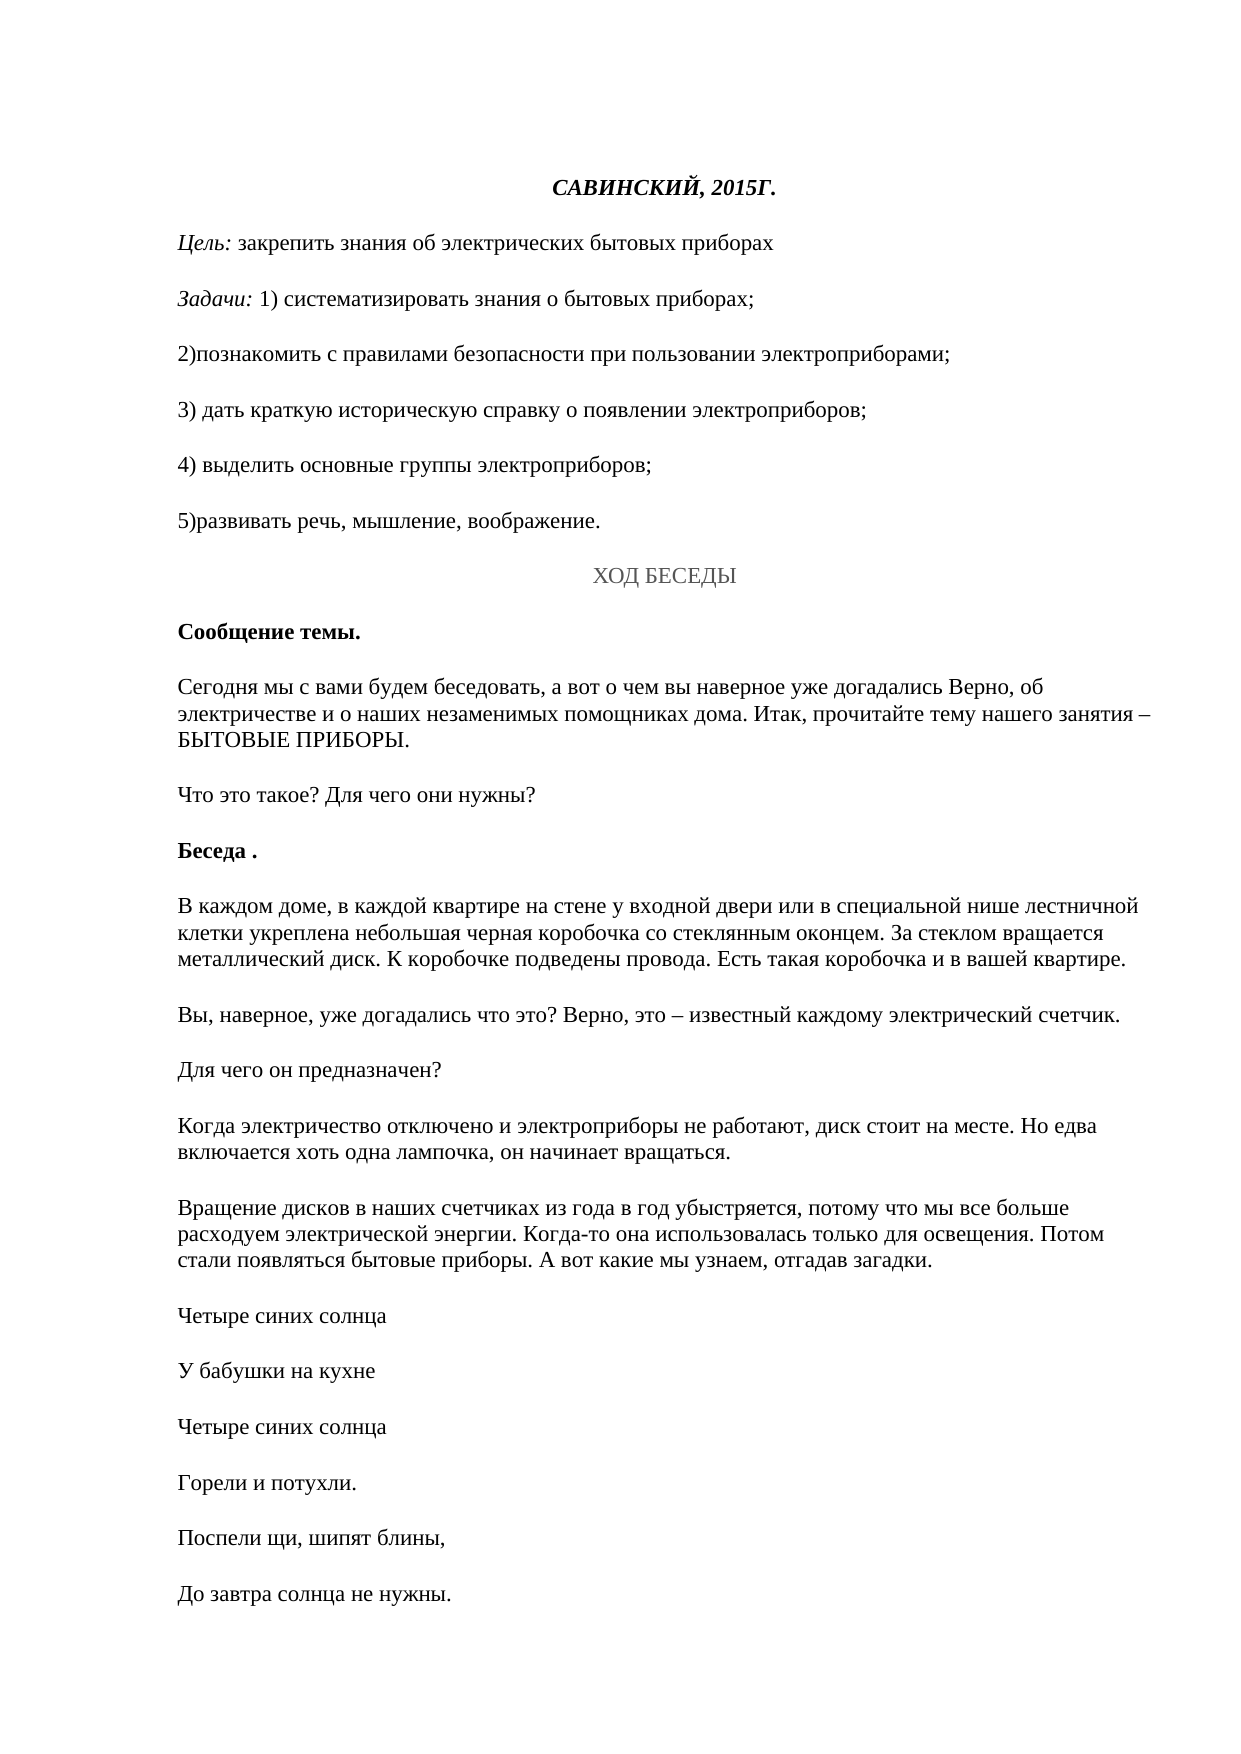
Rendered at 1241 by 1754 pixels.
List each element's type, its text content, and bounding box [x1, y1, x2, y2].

text 3) дать краткую историческую справку о появлении электроприборов; [177, 396, 1152, 422]
text Четыре синих солнца [177, 1413, 1152, 1439]
text Вы, наверное, уже догадались что это? Верно, это – известный каждому электрический счетчик. [177, 1001, 1152, 1027]
text У бабушки на кухне [177, 1357, 1152, 1384]
text 2)познакомить с правилами безопасности при пользовании электроприборами; [177, 340, 1152, 367]
text Четыре синих солнца [177, 1302, 1152, 1328]
text Савинский, 2015г. [177, 174, 1152, 200]
text ХОД БЕСЕДЫ [177, 562, 1152, 589]
text 4) выделить основные группы электроприборов; [177, 451, 1152, 478]
text Беседа . [177, 837, 1152, 863]
text Задачи: 1) систематизировать знания о бытовых приборах; [177, 285, 1152, 311]
text Горели и потухли. [177, 1468, 1152, 1495]
text Что это такое? Для чего они нужны? [177, 782, 1152, 808]
text Цель: закрепить знания об электрических бытовых приборах [177, 229, 1152, 256]
text Поспели щи, шипят блины, [177, 1524, 1152, 1550]
text Сегодня мы с вами будем беседовать, а вот о чем вы наверное уже догадались Верно, об электричестве и о наших незаменимых помощниках дома. Итак, прочитайте тему нашего занятия – БЫТОВЫЕ ПРИБОРЫ. [177, 673, 1152, 752]
text До завтра солнца не нужны. [177, 1579, 1152, 1606]
text Вращение дисков в наших счетчиках из года в год убыстряется, потому что мы все больше расходуем электрической энергии. Когда-то она использовалась только для освещения. Потом стали появляться бытовые приборы. А вот какие мы узнаем, отгадав загадки. [177, 1194, 1152, 1273]
text Сообщение темы. [177, 618, 1152, 644]
text Для чего он предназначен? [177, 1056, 1152, 1083]
text 5)развивать речь, мышление, воображение. [177, 507, 1152, 533]
text Когда электричество отключено и электроприборы не работают, диск стоит на месте. Но едва включается хоть одна лампочка, он начинает вращаться. [177, 1112, 1152, 1164]
text В каждом доме, в каждой квартире на стене у входной двери или в специальной нише лестничной клетки укреплена небольшая черная коробочка со стеклянным оконцем. За стеклом вращается металлический диск. К коробочке подведены провода. Есть такая коробочка и в вашей квартире. [177, 893, 1152, 972]
